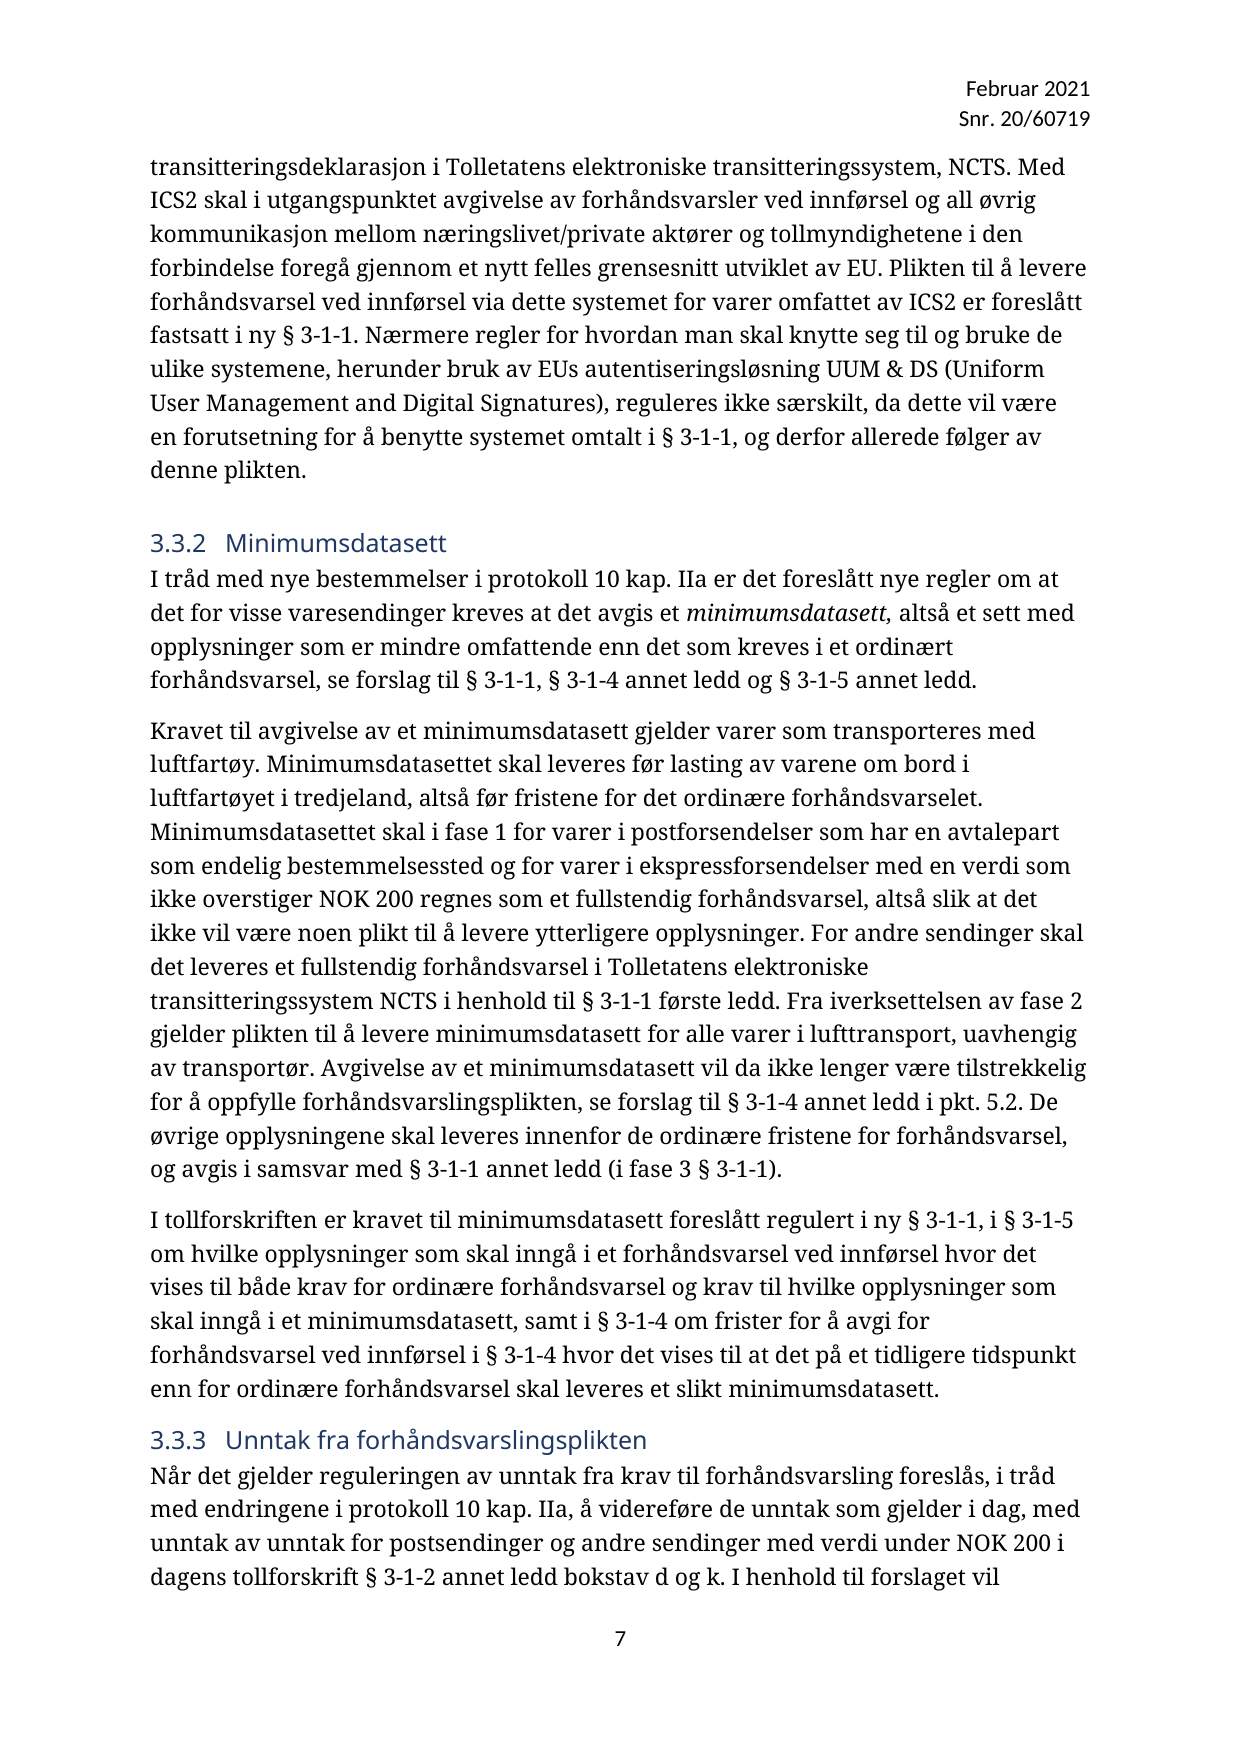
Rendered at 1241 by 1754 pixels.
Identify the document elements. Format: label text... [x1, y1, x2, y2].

text Kravet til avgivelse av et minimumsdatasett gjelder varer som transporteres med luftfartøy. Minimumsdatasettet skal leveres før lasting av varene om bord i luftfartøyet i tredjeland, altså før fristene for det ordinære forhåndsvarselet. Minimumsdatasettet skal i fase 1 for varer i postforsendelser som har en avtalepart som endelig bestemmelsessted og for varer i ekspressforsendelser med en verdi som ikke overstiger NOK 200 regnes som et fullstendig forhåndsvarsel, altså slik at det ikke vil være noen plikt til å levere ytterligere opplysninger. For andre sendinger skal det leveres et fullstendig forhåndsvarsel i Tolletatens elektroniske transitteringssystem NCTS i henhold til § 3-1-1 første ledd. Fra iverksettelsen av fase 2 gjelder plikten til å levere minimumsdatasett for alle varer i lufttransport, uavhengig av transportør. Avgivelse av et minimumsdatasett vil da ikke lenger være tilstrekkelig for å oppfylle forhåndsvarslingsplikten, se forslag til § 3-1-4 annet ledd i pkt. 5.2. De øvrige opplysningene skal leveres innenfor de ordinære fristene for forhåndsvarsel, og avgis i samsvar med § 3-1-1 annet ledd (i fase 3 § 3-1-1). [150, 714, 1090, 1184]
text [150, 151, 1090, 486]
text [150, 1460, 1090, 1592]
subtitle Unntak fra forhåndsvarslingsplikten [150, 1423, 1090, 1457]
subtitle Minimumsdatasett [150, 526, 1090, 560]
text I tollforskriften er kravet til minimumsdatasett foreslått regulert i ny § 3-1-1, i § 3-1-5 om hvilke opplysninger som skal inngå i et forhåndsvarsel ved innførsel hvor det vises til både krav for ordinære forhåndsvarsel og krav til hvilke opplysninger som skal inngå i et minimumsdatasett, samt i § 3-1-4 om frister for å avgi for forhåndsvarsel ved innførsel i § 3-1-4 hvor det vises til at det på et tidligere tidspunkt enn for ordinære forhåndsvarsel skal leveres et slikt minimumsdatasett. [150, 1204, 1090, 1404]
text I tråd med nye bestemmelser i protokoll 10 kap. IIa er det foreslått nye regler om at det for visse varesendinger kreves at det avgis et minimumsdatasett, altså et sett med opplysninger som er mindre omfattende enn det som kreves i et ordinært forhåndsvarsel, se forslag til § 3-1-1, § 3-1-4 annet ledd og § 3-1-5 annet ledd. [150, 563, 1090, 695]
